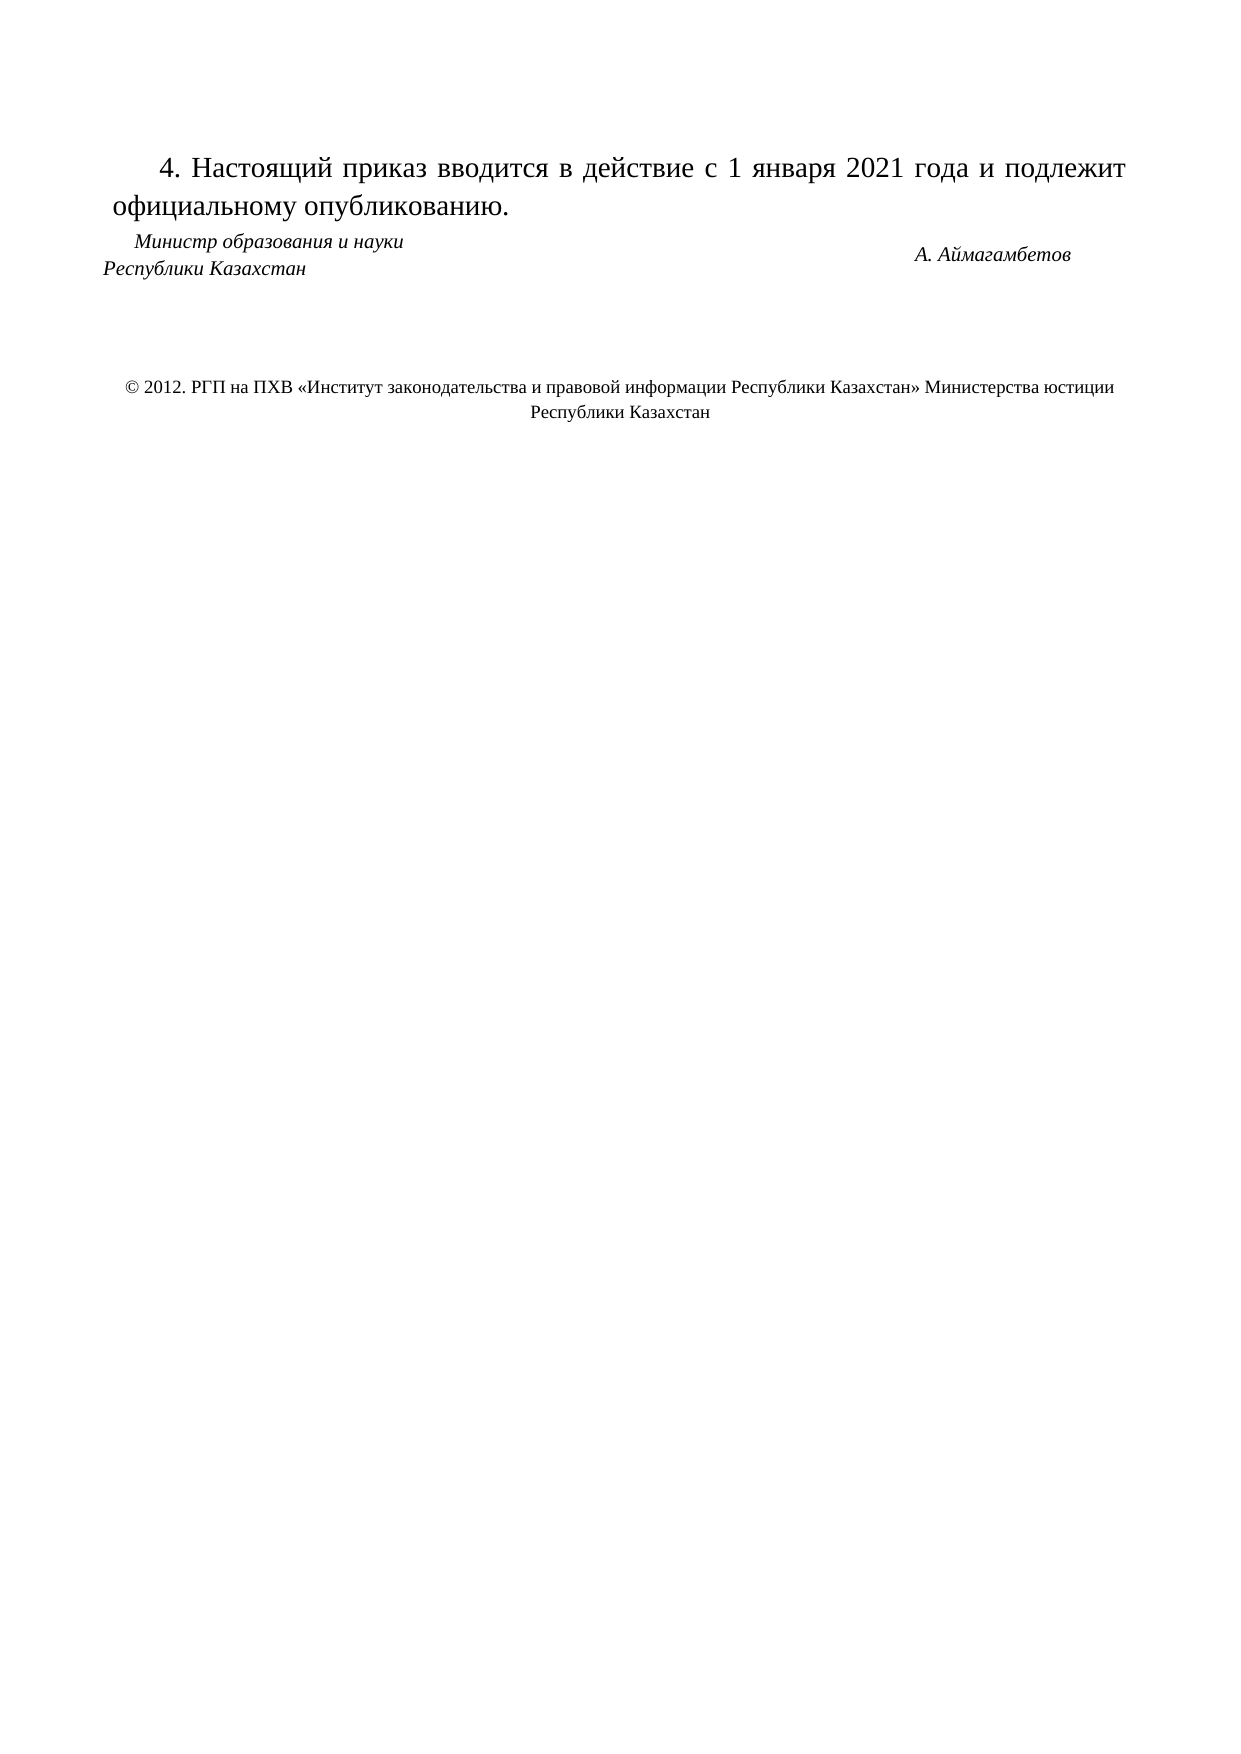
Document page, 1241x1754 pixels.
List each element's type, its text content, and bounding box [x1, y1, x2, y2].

table_header А. Аймагамбетов [913, 227, 1240, 286]
text 4. Настоящий приказ вводится в действие с 1 января 2021 года и подлежит официальному опубликованию. [112, 150, 1128, 222]
table_header Министр образования и науки Республики Казахстан [101, 227, 913, 286]
text © 2012. РГП на ПХВ «Институт законодательства и правовой информации Республики Казахстан» Министерства юстиции Республики Казахстан [112, 376, 1128, 423]
